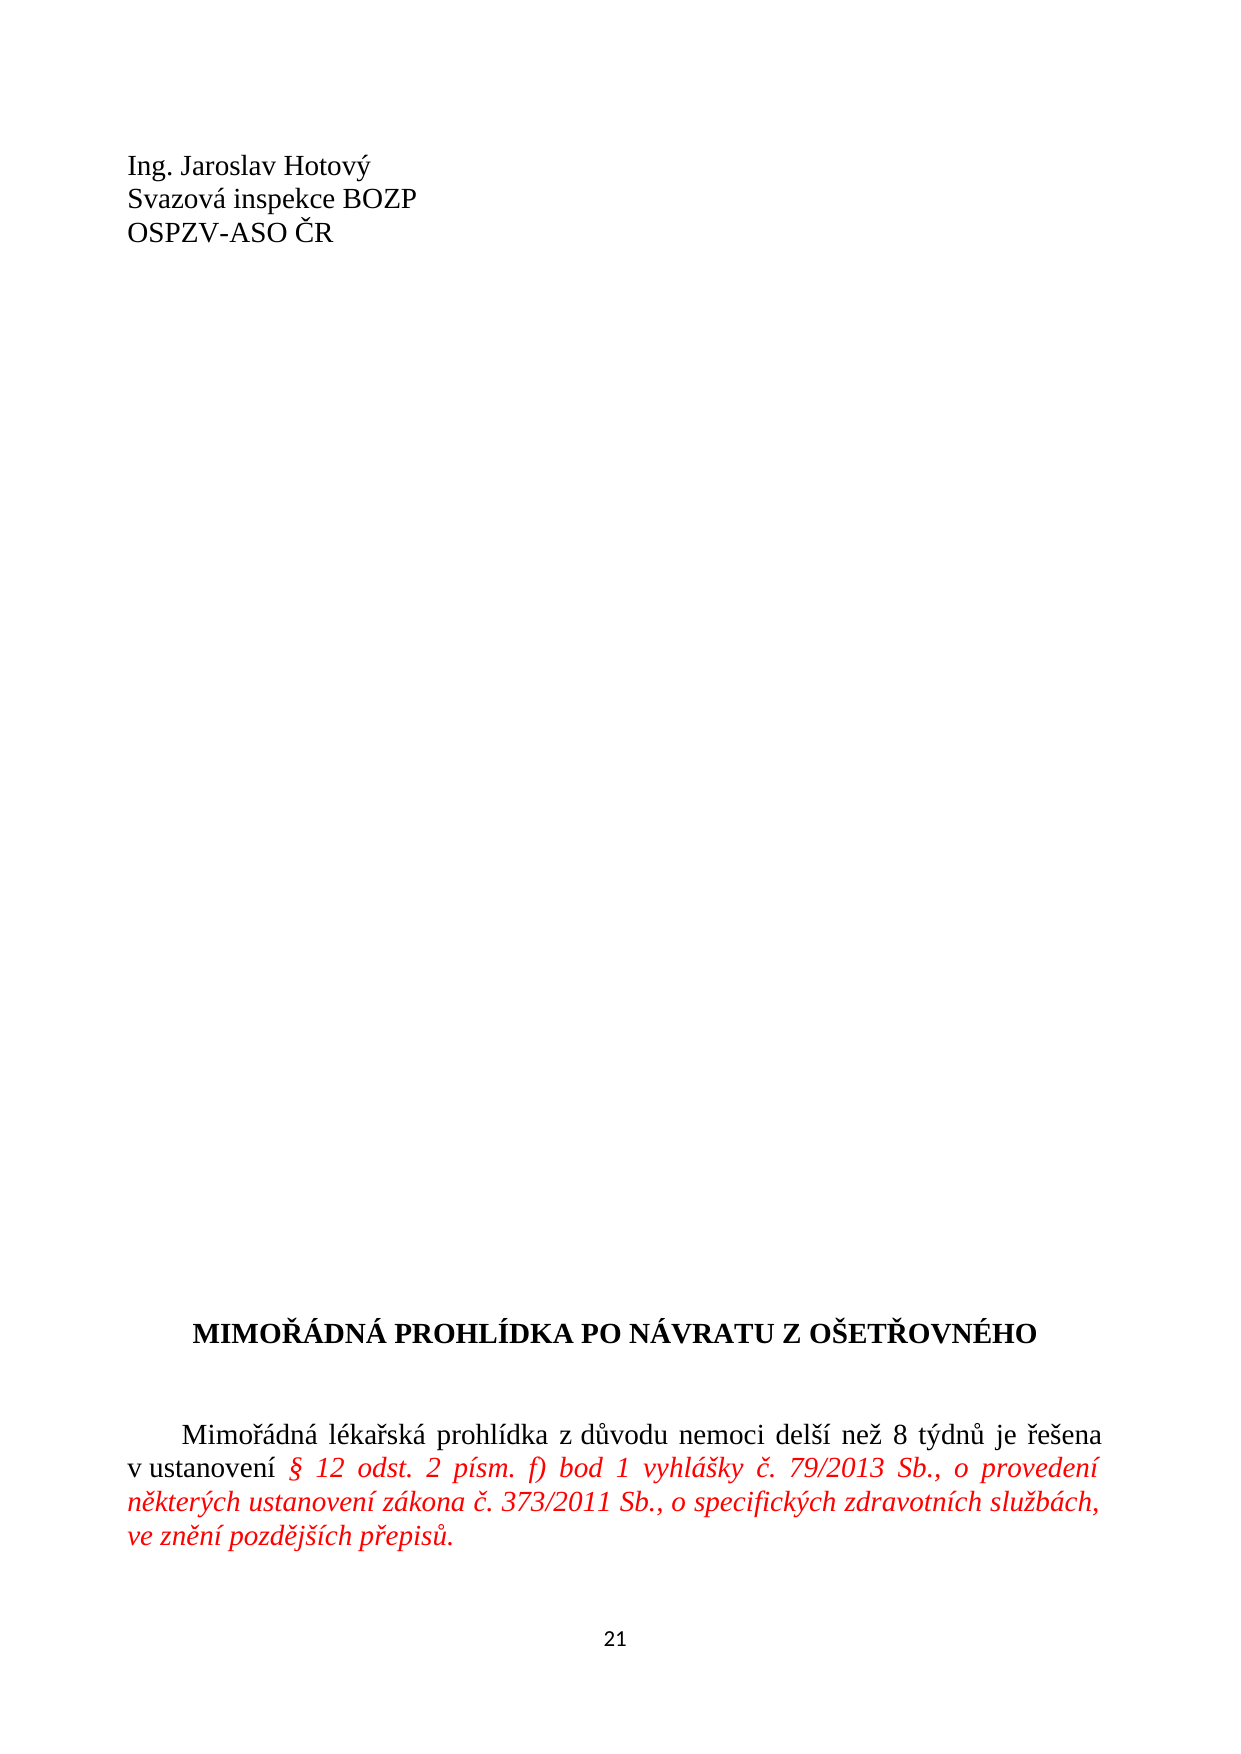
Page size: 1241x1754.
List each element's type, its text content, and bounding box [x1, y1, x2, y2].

text Svazová inspekce BOZP [127, 181, 1103, 215]
text MIMOŘÁDNÁ PROHLÍDKA PO NÁVRATU Z OŠETŘOVNÉHO [127, 1316, 1103, 1350]
text Ing. Jaroslav Hotový [127, 148, 1103, 181]
text OSPZV-ASO ČR [127, 215, 1103, 248]
text Mimořádná lékařská prohlídka z důvodu nemoci delší než 8 týdnů je řešena v ustanovení § 12 odst. 2 písm. f) bod 1 vyhlášky č. 79/2013 Sb., o provedení některých ustanovení zákona č. 373/2011 Sb., o specifických zdravotních službách, ve znění pozdějších přepisů. [127, 1417, 1103, 1551]
